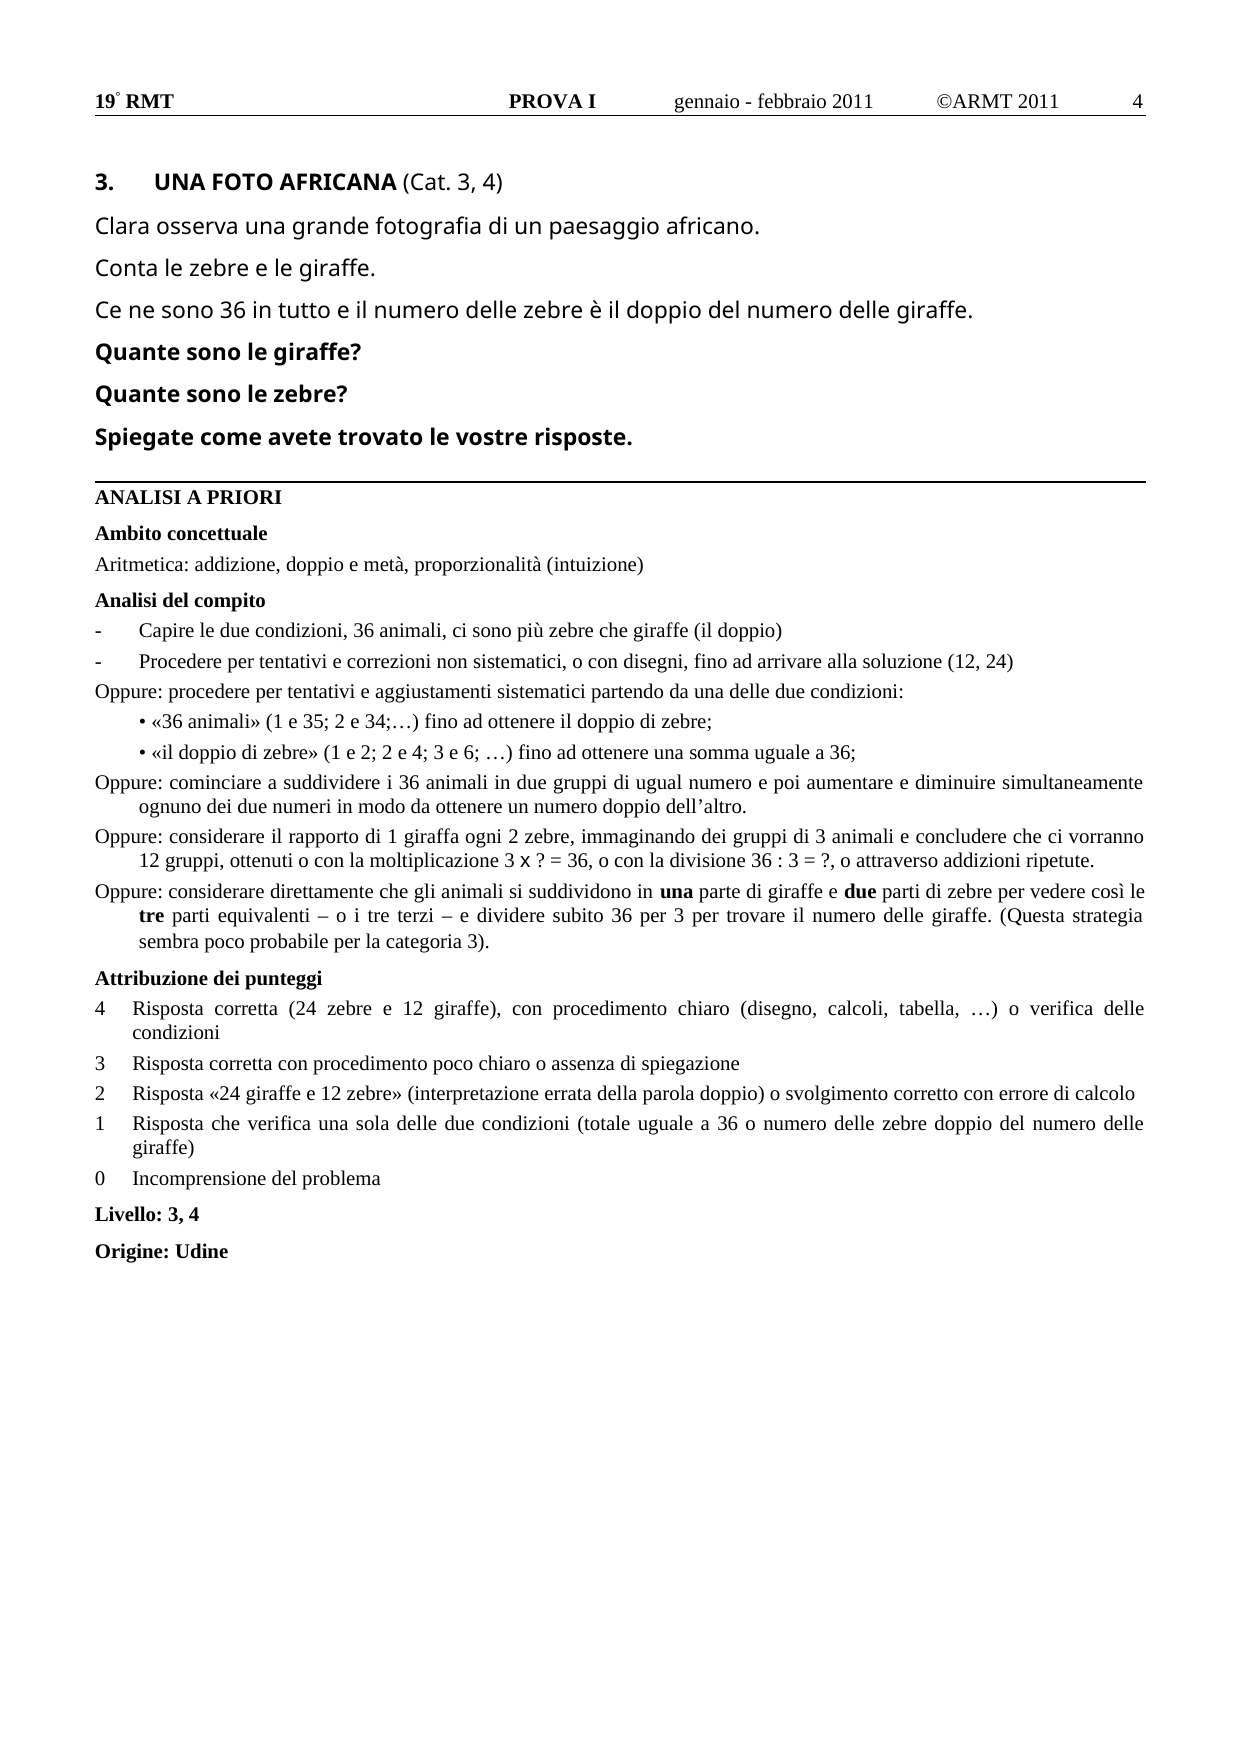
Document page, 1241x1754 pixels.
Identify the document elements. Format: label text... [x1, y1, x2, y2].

text Ce ne sono 36 in tutto e il numero delle zebre è il doppio del numero delle giraffe. [94, 294, 1146, 325]
text Clara osserva una grande fotografia di un paesaggio africano. [94, 209, 1146, 241]
text Spiegate come avete trovato le vostre risposte. [94, 421, 1146, 452]
text Ambito concettuale [94, 521, 1146, 545]
text Analisi del compito [94, 588, 1146, 612]
text - Capire le due condizioni, 36 animali, ci sono più zebre che giraffe (il doppio) [94, 618, 1146, 642]
text Attribuzione dei punteggi [94, 966, 1146, 990]
text 1 Risposta che verifica una sola delle due condizioni (totale uguale a 36 o numero delle zebre doppio del numero delle giraffe) [94, 1111, 1146, 1159]
text • «36 animali» (1 e 35; 2 e 34;…) fino ad ottenere il doppio di zebre; [94, 709, 1146, 733]
text 4 Risposta corretta (24 zebre e 12 giraffe), con procedimento chiaro (disegno, calcoli, tabella, …) o verifica delle condizioni [94, 996, 1146, 1044]
text 3 Risposta corretta con procedimento poco chiaro o assenza di spiegazione [94, 1050, 1146, 1074]
text Origine: Udine [94, 1238, 1146, 1263]
text Oppure: cominciare a suddividere i 36 animali in due gruppi di ugual numero e poi aumentare e diminuire simultaneamente ognuno dei due numeri in modo da ottenere un numero doppio dell’altro. [94, 770, 1146, 818]
text Oppure: considerare il rapporto di 1 giraffa ogni 2 zebre, immaginando dei gruppi di 3 animali e concludere che ci vorranno 12 gruppi, ottenuti o con la moltiplicazione 3 x ? = 36, o con la divisione 36 : 3 = ?, o attraverso addizioni ripetute. [94, 824, 1146, 872]
text Aritmetica: addizione, doppio e metà, proporzionalità (intuizione) [94, 551, 1146, 576]
text Quante sono le giraffe? [94, 336, 1146, 367]
text Oppure: procedere per tentativi e aggiustamenti sistematici partendo da una delle due condizioni: [94, 679, 1146, 703]
text 3. UNA FOTO AFRICANA (Cat. 3, 4) [94, 166, 1146, 197]
text • «il doppio di zebre» (1 e 2; 2 e 4; 3 e 6; …) fino ad ottenere una somma uguale a 36; [94, 739, 1146, 764]
text Quante sono le zebre? [94, 378, 1146, 409]
text 0 Incomprensione del problema [94, 1165, 1146, 1189]
text - Procedere per tentativi e correzioni non sistematici, o con disegni, fino ad arrivare alla soluzione (12, 24) [94, 649, 1146, 673]
text 2 Risposta «24 giraffe e 12 zebre» (interpretazione errata della parola doppio) o svolgimento corretto con errore di calcolo [94, 1081, 1146, 1105]
text ANALisi A PRIORI [94, 482, 1146, 509]
text Conta le zebre e le giraffe. [94, 252, 1146, 283]
text Livello: 3, 4 [94, 1202, 1146, 1226]
text Oppure: considerare direttamente che gli animali si suddividono in una parte di giraffe e due parti di zebre per vedere così le tre parti equivalenti – o i tre terzi – e dividere subito 36 per 3 per trovare il numero delle giraffe. (Questa strategia sembra poco probabile per la categoria 3). [94, 879, 1146, 953]
